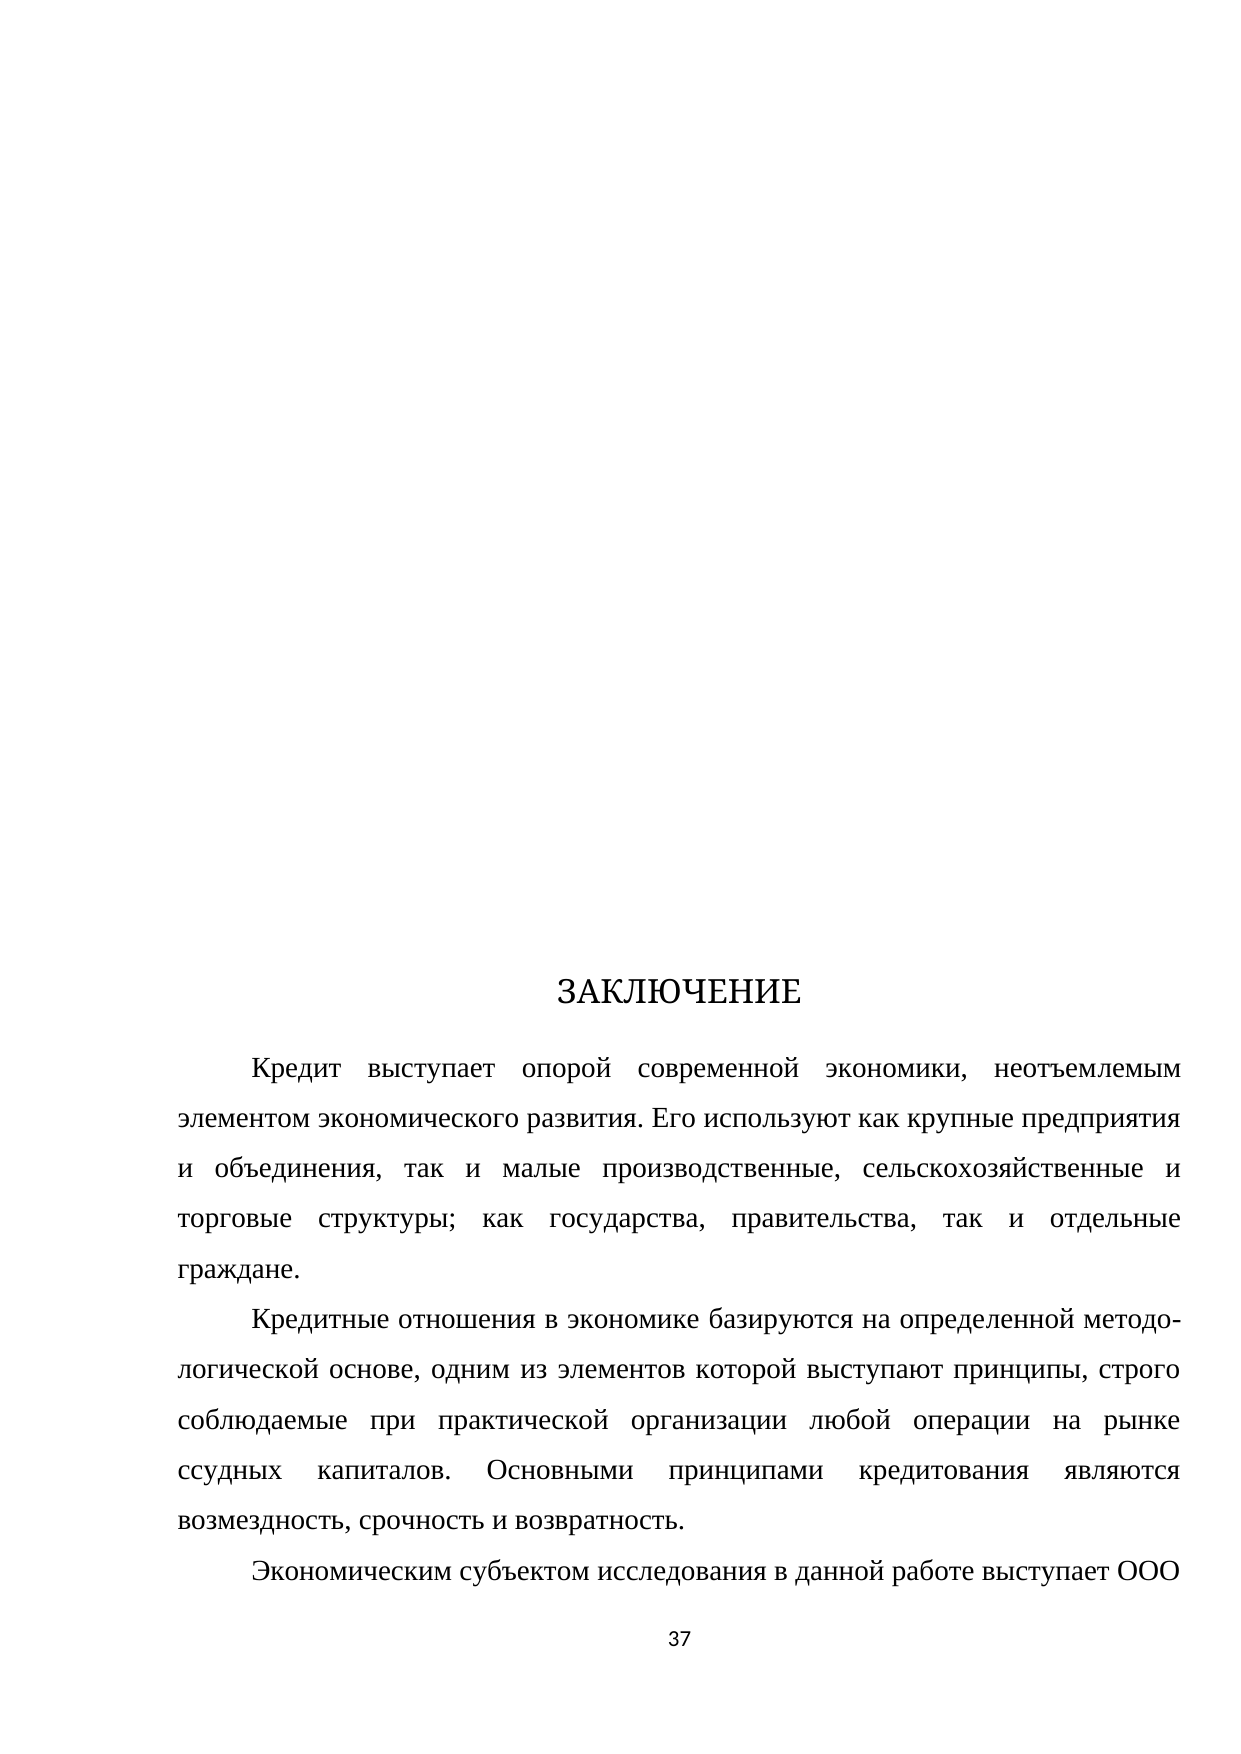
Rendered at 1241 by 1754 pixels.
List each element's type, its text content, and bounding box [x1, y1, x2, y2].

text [177, 1553, 1181, 1586]
text Кредит выступает опорой современной экономики, неотъемлемым элементом экономического развития. Его используют как крупные предприятия и объединения, так и малые производственные, сельскохозяйственные и торговые структуры; как государства, правительства, так и отдельные граждане. [177, 1050, 1181, 1284]
text Кредитные отношения в экономике базируются на определенной методологической основе, одним из элементов которой выступают принципы, строго соблюдаемые при практической организации любой операции на рынке ссудных капиталов. Основными принципами кредитования являются возмездность, срочность и возвратность. [177, 1301, 1181, 1536]
text ЗАКЛЮЧЕНИЕ [177, 973, 1181, 1012]
